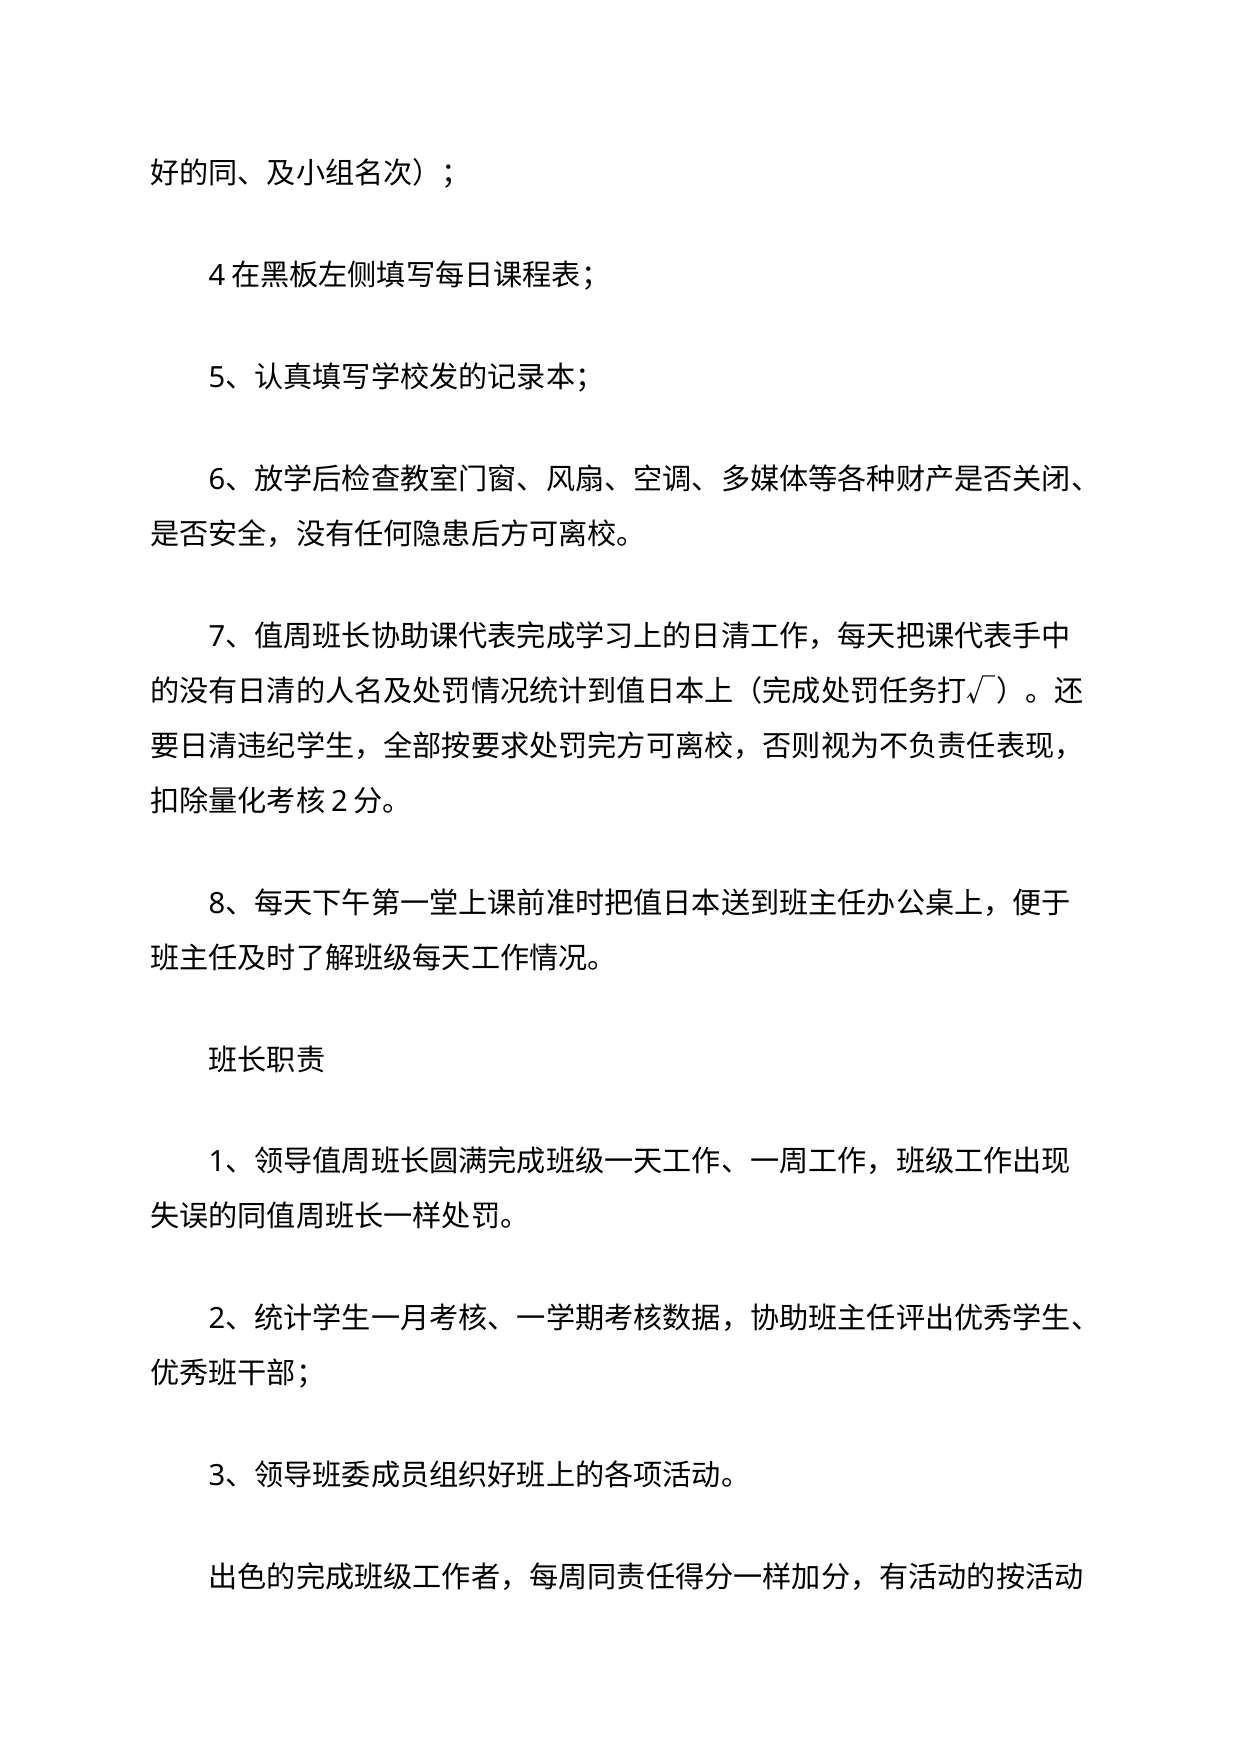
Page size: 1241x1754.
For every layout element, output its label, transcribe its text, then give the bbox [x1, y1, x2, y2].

text 5、认真填写学校发的记录本； [150, 354, 1090, 396]
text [150, 150, 1090, 192]
text 6、放学后检查教室门窗、风扇、空调、多媒体等各种财产是否关闭、是否安全，没有任何隐患后方可离校。 [150, 456, 1090, 553]
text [150, 1553, 1090, 1596]
text 1、领导值周班长圆满完成班级一天工作、一周工作，班级工作出现失误的同值周班长一样处罚。 [150, 1138, 1090, 1235]
text 7、值周班长协助课代表完成学习上的日清工作，每天把课代表手中的没有日清的人名及处罚情况统计到值日本上（完成处罚任务打√）。还要日清违纪学生，全部按要求处罚完方可离校，否则视为不负责任表现，扣除量化考核2分。 [150, 612, 1090, 820]
text 4在黑板左侧填写每日课程表； [150, 252, 1090, 294]
text 班长职责 [150, 1036, 1090, 1078]
text 8、每天下午第一堂上课前准时把值日本送到班主任办公桌上，便于班主任及时了解班级每天工作情况。 [150, 879, 1090, 977]
text 3、领导班委成员组织好班上的各项活动。 [150, 1451, 1090, 1494]
text 2、统计学生一月考核、一学期考核数据，协助班主任评出优秀学生、优秀班干部； [150, 1294, 1090, 1392]
